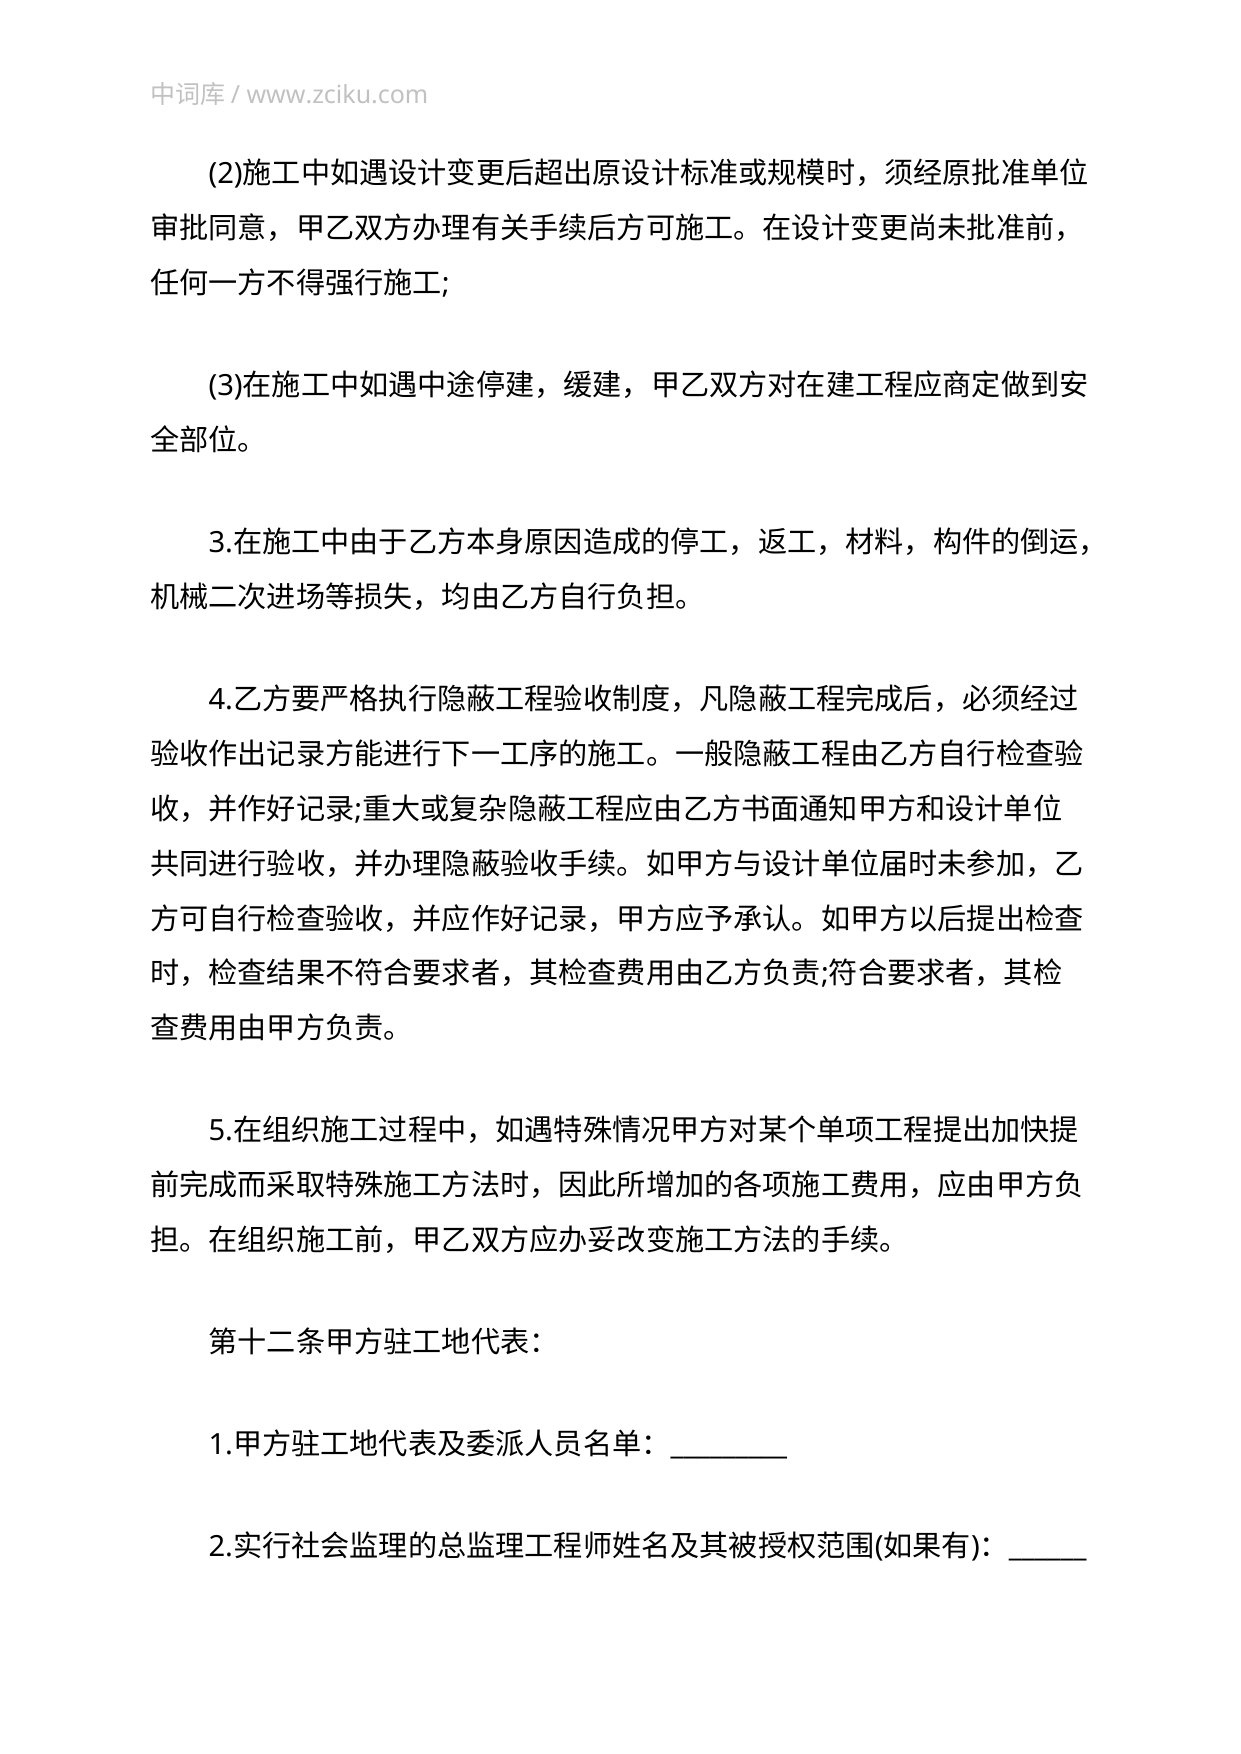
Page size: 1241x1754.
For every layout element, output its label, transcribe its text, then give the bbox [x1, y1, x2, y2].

text 3.在施工中由于乙方本身原因造成的停工，返工，材料，构件的倒运，机械二次进场等损失，均由乙方自行负担。 [150, 519, 1090, 616]
text 第十二条甲方驻工地代表： [150, 1318, 1090, 1361]
text 5.在组织施工过程中，如遇特殊情况甲方对某个单项工程提出加快提前完成而采取特殊施工方法时，因此所增加的各项施工费用，应由甲方负担。在组织施工前，甲乙双方应办妥改变施工方法的手续。 [150, 1107, 1090, 1259]
text 1.甲方驻工地代表及委派人员名单：_________ [150, 1420, 1090, 1463]
text (3)在施工中如遇中途停建，缓建，甲乙双方对在建工程应商定做到安全部位。 [150, 362, 1090, 459]
text (2)施工中如遇设计变更后超出原设计标准或规模时，须经原批准单位审批同意，甲乙双方办理有关手续后方可施工。在设计变更尚未批准前，任何一方不得强行施工; [150, 150, 1090, 302]
text 4.乙方要严格执行隐蔽工程验收制度，凡隐蔽工程完成后，必须经过验收作出记录方能进行下一工序的施工。一般隐蔽工程由乙方自行检查验收，并作好记录;重大或复杂隐蔽工程应由乙方书面通知甲方和设计单位共同进行验收，并办理隐蔽验收手续。如甲方与设计单位届时未参加，乙方可自行检查验收，并应作好记录，甲方应予承认。如甲方以后提出检查时，检查结果不符合要求者，其检查费用由乙方负责;符合要求者，其检查费用由甲方负责。 [150, 675, 1090, 1047]
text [150, 1522, 1090, 1565]
